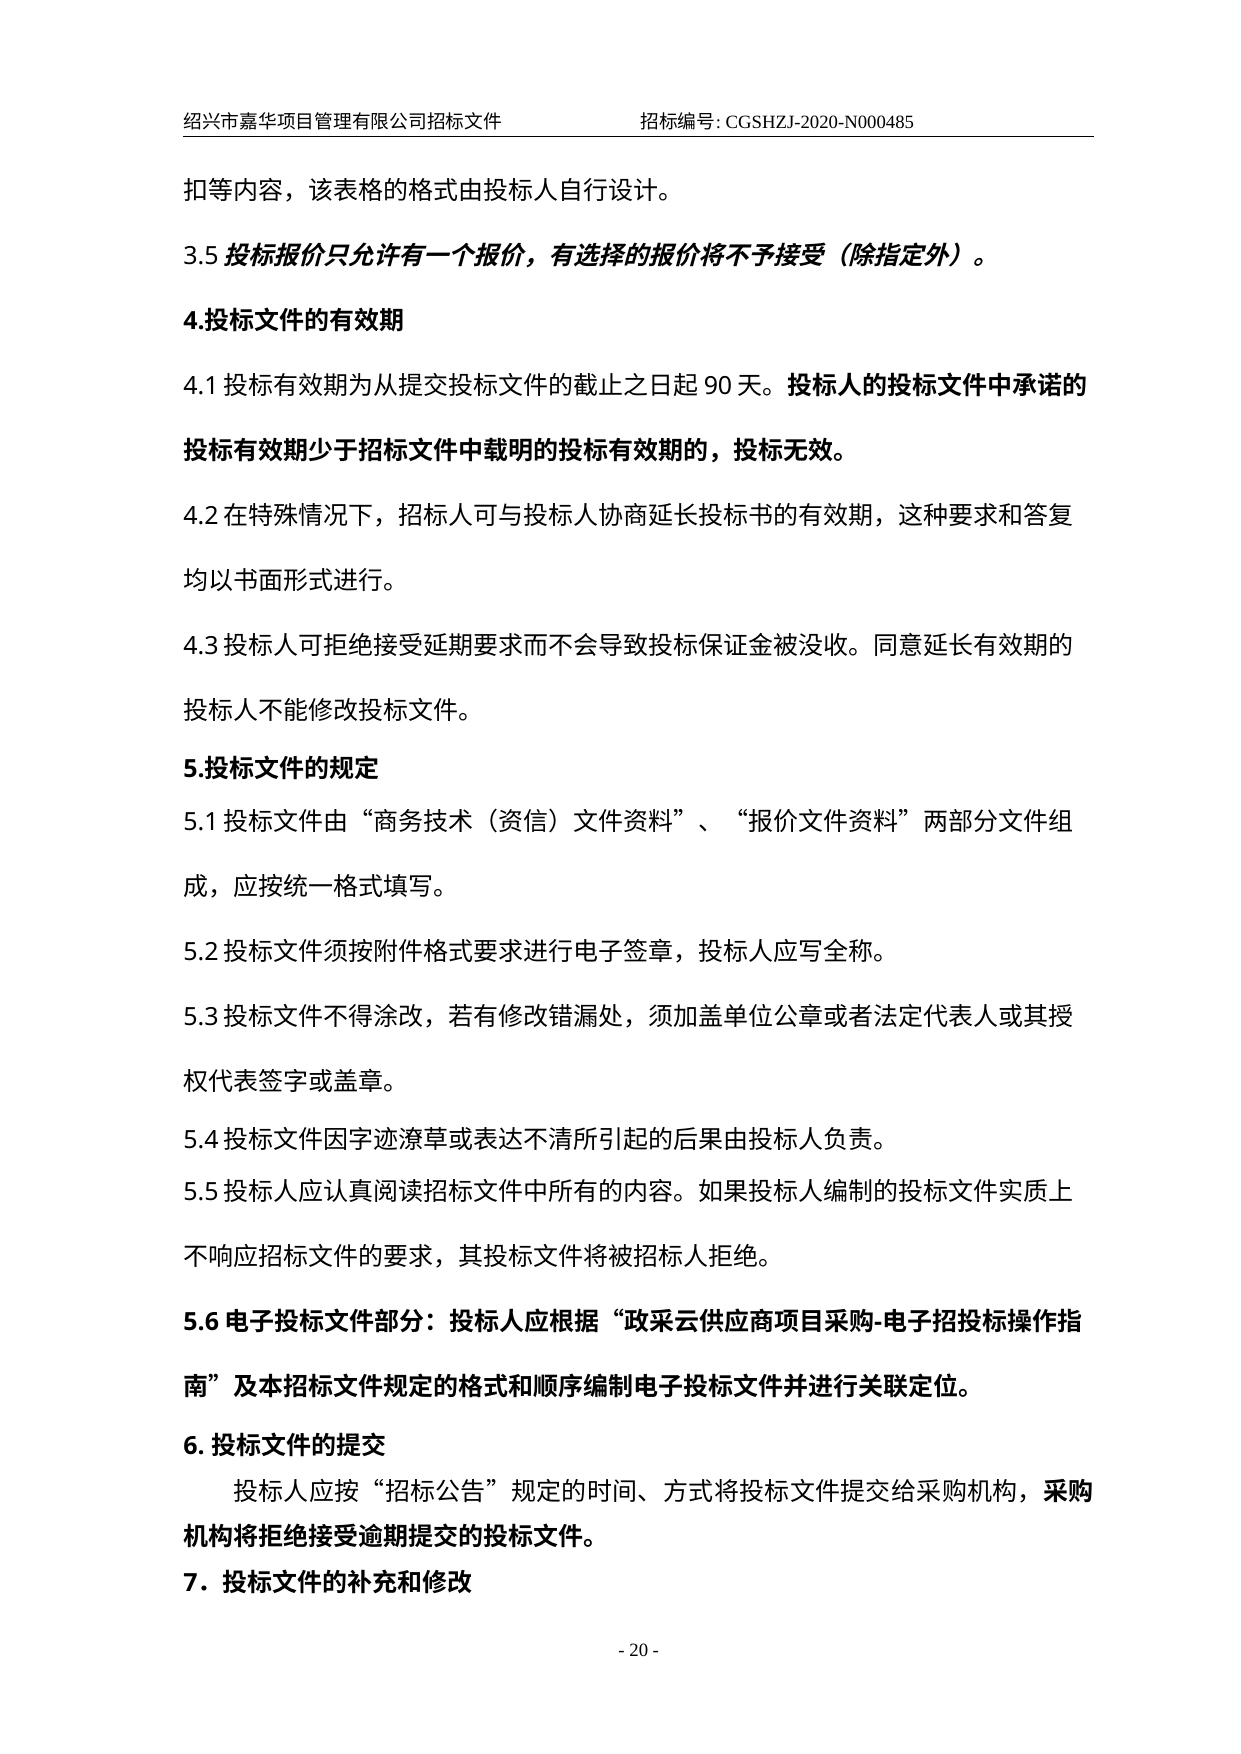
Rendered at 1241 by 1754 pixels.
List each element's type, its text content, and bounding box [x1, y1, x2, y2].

text 投标人应按“招标公告”规定的时间、方式将投标文件提交给采购机构，采购机构将拒绝接受逾期提交的投标文件。 [183, 1463, 1094, 1555]
text 5.3投标文件不得涂改，若有修改错漏处，须加盖单位公章或者法定代表人或其授权代表签字或盖章。 [183, 982, 1094, 1112]
text 5.1投标文件由“商务技术（资信）文件资料”、“报价文件资料”两部分文件组成，应按统一格式填写。 [183, 787, 1094, 917]
text 3.5投标报价只允许有一个报价，有选择的报价将不予接受（除指定外）。 [183, 221, 1094, 286]
list 4.2在特殊情况下，招标人可与投标人协商延长投标书的有效期，这种要求和答复均以书面形式进行。 [183, 481, 1094, 611]
list 4.1投标有效期为从提交投标文件的截止之日起90天。投标人的投标文件中承诺的投标有效期少于招标文件中载明的投标有效期的，投标无效。 [183, 351, 1094, 481]
text 5.投标文件的规定 [183, 741, 1094, 787]
list 4.3投标人可拒绝接受延期要求而不会导致投标保证金被没收。同意延长有效期的投标人不能修改投标文件。 [183, 611, 1094, 741]
text 7．投标文件的补充和修改 [183, 1555, 1094, 1601]
text 5.4投标文件因字迹潦草或表达不清所引起的后果由投标人负责。 [183, 1112, 1094, 1157]
text 6. 投标文件的提交 [183, 1417, 1094, 1463]
text 5.5投标人应认真阅读招标文件中所有的内容。如果投标人编制的投标文件实质上不响应招标文件的要求，其投标文件将被招标人拒绝。 [183, 1157, 1094, 1287]
text 5.2投标文件须按附件格式要求进行电子签章，投标人应写全称。 [183, 917, 1094, 982]
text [183, 156, 1094, 221]
list 4.投标文件的有效期 [183, 286, 1094, 351]
text 5.6电子投标文件部分：投标人应根据“政采云供应商项目采购-电子招投标操作指南”及本招标文件规定的格式和顺序编制电子投标文件并进行关联定位。 [183, 1287, 1094, 1417]
